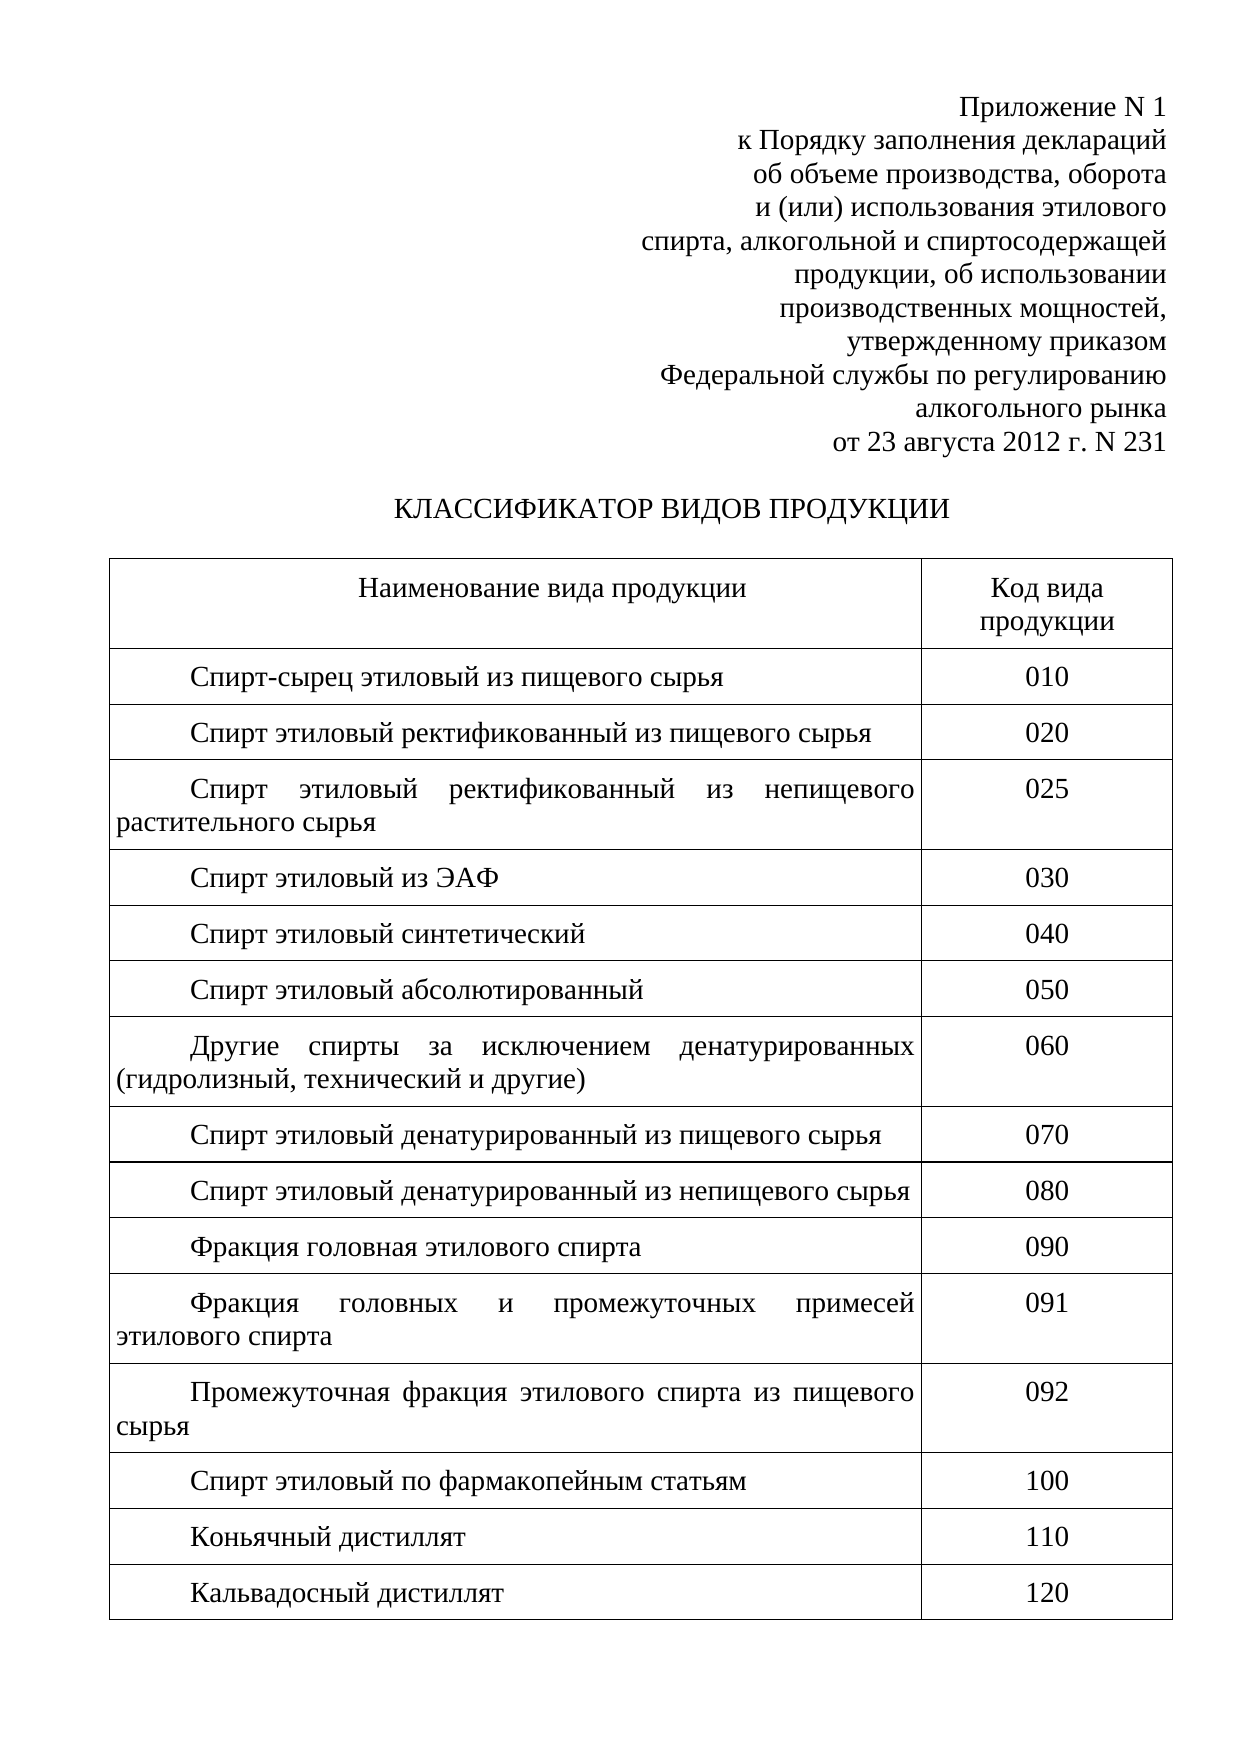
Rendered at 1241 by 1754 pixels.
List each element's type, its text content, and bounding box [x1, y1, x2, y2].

text и (или) использования этилового [103, 189, 1167, 223]
table_cell 080 [922, 1163, 1172, 1217]
table_cell 010 [922, 649, 1172, 703]
text производственных мощностей, [103, 290, 1167, 323]
table_cell 100 [922, 1453, 1172, 1508]
table_cell Спирт-сырец этиловый из пищевого сырья [110, 649, 921, 703]
table_cell Спирт этиловый денатурированный из пищевого сырья [110, 1107, 921, 1161]
table_cell 020 [922, 705, 1172, 759]
table_cell Спирт этиловый синтетический [110, 906, 921, 960]
table_cell 091 [922, 1274, 1172, 1362]
table_cell Спирт этиловый абсолютированный [110, 961, 921, 1016]
table_cell 070 [922, 1107, 1172, 1161]
text к Порядку заполнения деклараций [103, 122, 1167, 156]
table_cell Фракция головная этилового спирта [110, 1218, 921, 1273]
table_cell 040 [922, 906, 1172, 960]
table_cell Спирт этиловый из ЭАФ [110, 850, 921, 904]
table_cell Промежуточная фракция этилового спирта из пищевого сырья [110, 1364, 921, 1452]
table_cell 030 [922, 850, 1172, 904]
table_cell 025 [922, 760, 1172, 849]
text утвержденному приказом [103, 323, 1167, 357]
table_header Наименование вида продукции [110, 559, 921, 648]
table_cell Спирт этиловый денатурированный из непищевого сырья [110, 1163, 921, 1217]
table_cell Кальвадосный дистиллят [110, 1565, 921, 1619]
table_cell Спирт этиловый ректификованный из непищевого растительного сырья [110, 760, 921, 849]
text спирта, алкогольной и спиртосодержащей [103, 223, 1167, 256]
text КЛАССИФИКАТОР ВИДОВ ПРОДУКЦИИ [103, 491, 1167, 525]
text Федеральной службы по регулированию [103, 357, 1167, 391]
table_cell Другие спирты за исключением денатурированных (гидролизный, технический и другие) [110, 1017, 921, 1106]
text алкогольного рынка [103, 391, 1167, 424]
table_cell Спирт этиловый ректификованный из пищевого сырья [110, 705, 921, 759]
table_cell 090 [922, 1218, 1172, 1273]
table_cell Спирт этиловый по фармакопейным статьям [110, 1453, 921, 1508]
table_cell 060 [922, 1017, 1172, 1106]
table_cell 092 [922, 1364, 1172, 1452]
text Приложение N 1 [103, 89, 1167, 122]
table_cell Фракция головных и промежуточных примесей этилового спирта [110, 1274, 921, 1362]
table_cell 110 [922, 1509, 1172, 1563]
table_cell Коньячный дистиллят [110, 1509, 921, 1563]
text об объеме производства, оборота [103, 156, 1167, 189]
text продукции, об использовании [103, 256, 1167, 290]
table_header Код вида продукции [922, 559, 1172, 648]
table_cell 050 [922, 961, 1172, 1016]
text от 23 августа 2012 г. N 231 [103, 424, 1167, 458]
table_cell 120 [922, 1565, 1172, 1619]
